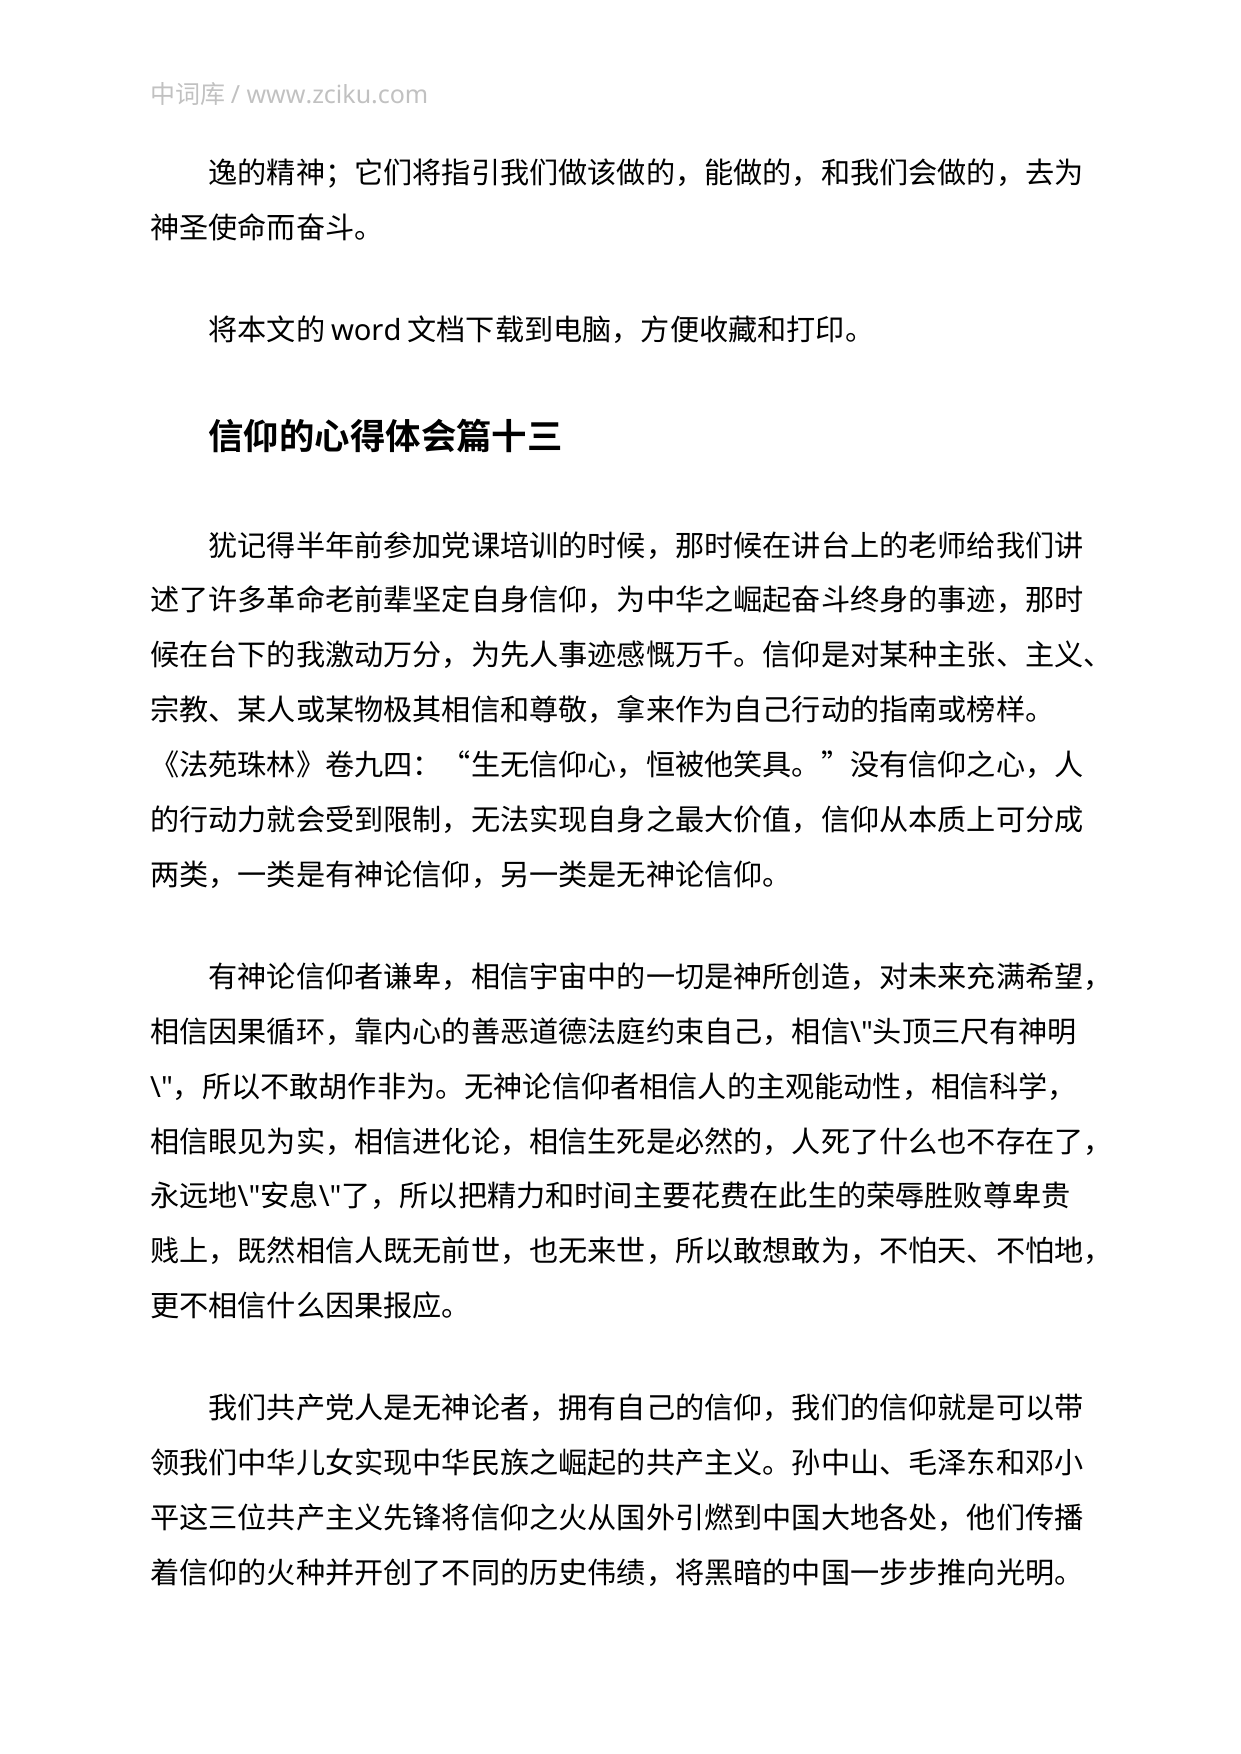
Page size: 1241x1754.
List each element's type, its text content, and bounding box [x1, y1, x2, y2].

text 信仰的心得体会篇十三 [150, 409, 1090, 460]
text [150, 1385, 1090, 1592]
text 将本文的word文档下载到电脑，方便收藏和打印。 [150, 307, 1090, 349]
text 犹记得半年前参加党课培训的时候，那时候在讲台上的老师给我们讲述了许多革命老前辈坚定自身信仰，为中华之崛起奋斗终身的事迹，那时候在台下的我激动万分，为先人事迹感慨万千。信仰是对某种主张、主义、宗教、某人或某物极其相信和尊敬，拿来作为自己行动的指南或榜样。《法苑珠林》卷九四：“生无信仰心，恒被他笑具。”没有信仰之心，人的行动力就会受到限制，无法实现自身之最大价值，信仰从本质上可分成两类，一类是有神论信仰，另一类是无神论信仰。 [150, 522, 1090, 894]
text 有神论信仰者谦卑，相信宇宙中的一切是神所创造，对未来充满希望，相信因果循环，靠内心的善恶道德法庭约束自己，相信\"头顶三尺有神明\"，所以不敢胡作非为。无神论信仰者相信人的主观能动性，相信科学，相信眼见为实，相信进化论，相信生死是必然的，人死了什么也不存在了，永远地\"安息\"了，所以把精力和时间主要花费在此生的荣辱胜败尊卑贵贱上，既然相信人既无前世，也无来世，所以敢想敢为，不怕天、不怕地，更不相信什么因果报应。 [150, 953, 1090, 1325]
text 逸的精神；它们将指引我们做该做的，能做的，和我们会做的，去为神圣使命而奋斗。 [150, 150, 1090, 247]
